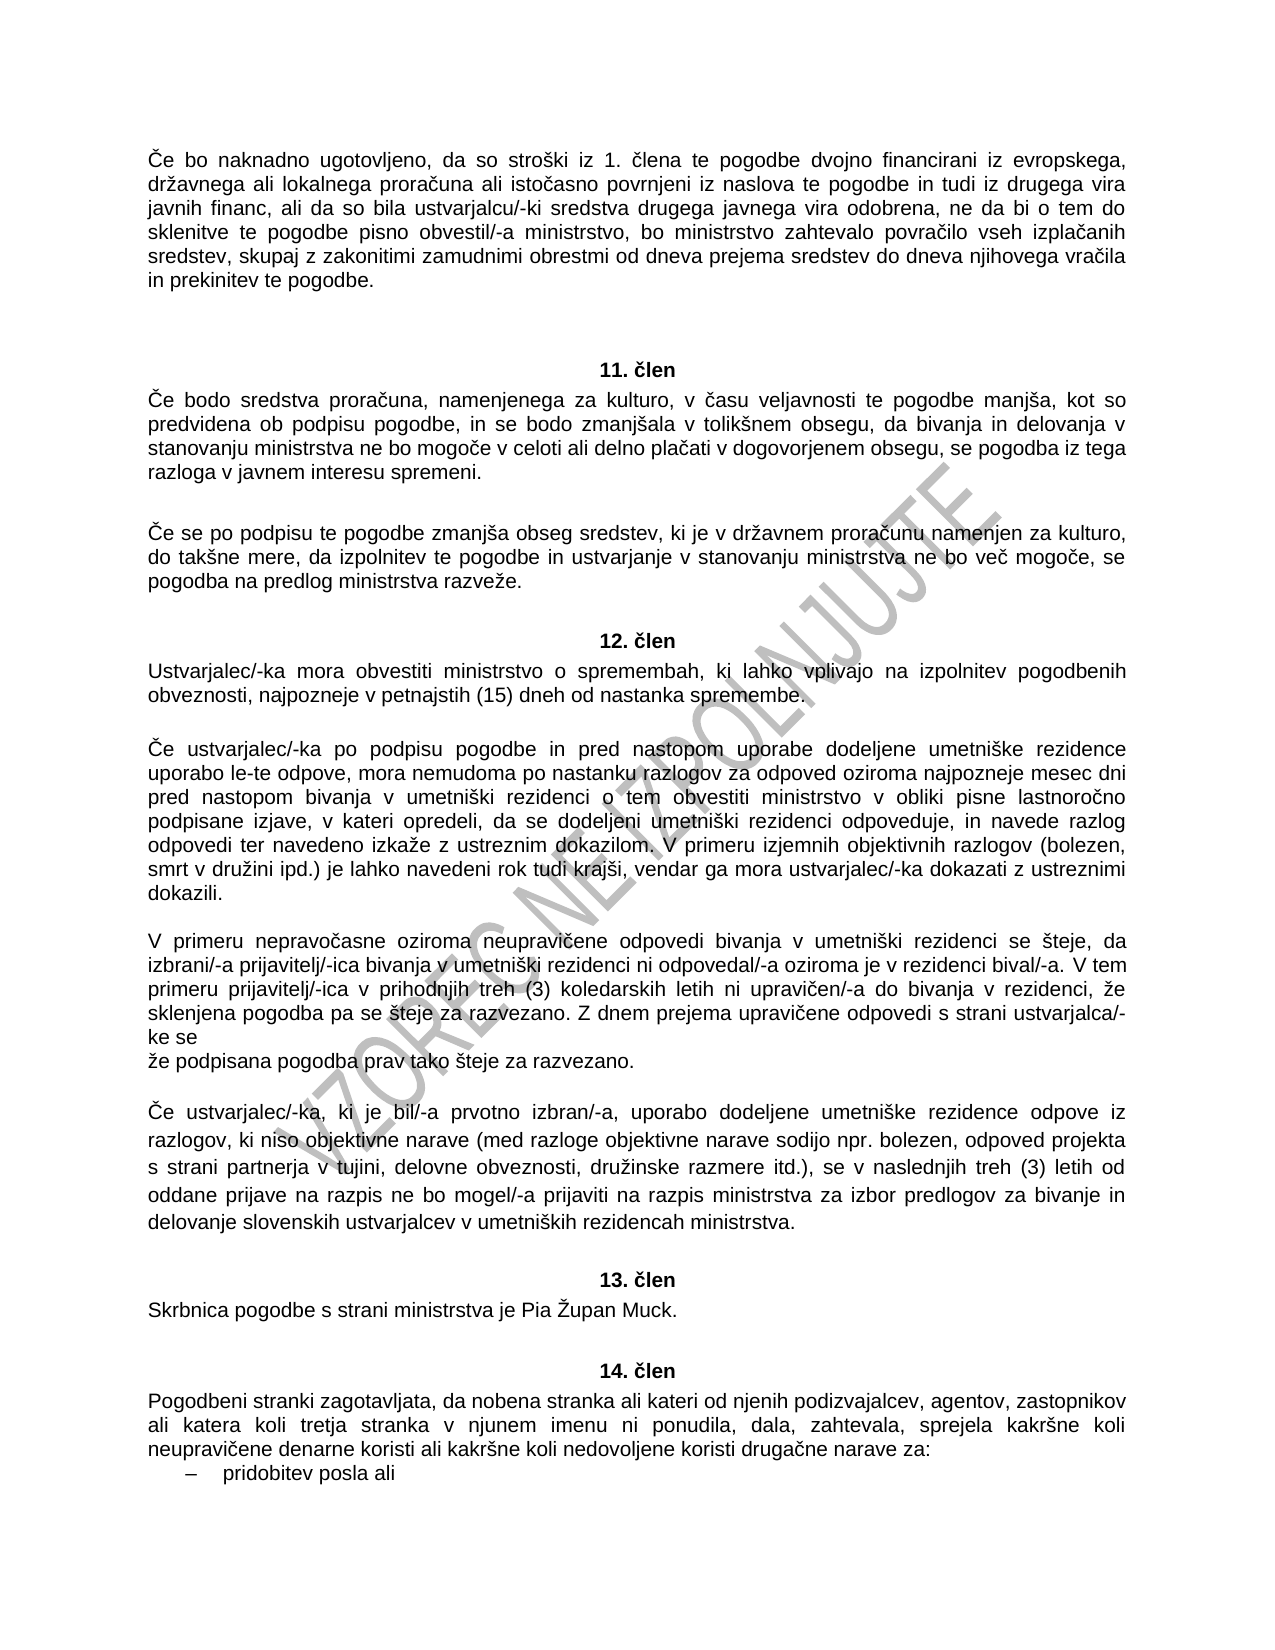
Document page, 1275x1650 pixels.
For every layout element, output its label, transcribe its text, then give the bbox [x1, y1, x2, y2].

text 14. člen [148, 1358, 1127, 1382]
text Če ustvarjalec/-ka po podpisu pogodbe in pred nastopom uporabe dodeljene umetniške rezidence uporabo le-te odpove, mora nemudoma po nastanku razlogov za odpoved oziroma najpozneje mesec dni pred nastopom bivanja v umetniški rezidenci o tem obvestiti ministrstvo v obliki pisne lastnoročno podpisane izjave, v kateri opredeli, da se dodeljeni umetniški rezidenci odpoveduje, in navede razlog odpovedi ter navedeno izkaže z ustreznim dokazilom. V primeru izjemnih objektivnih razlogov (bolezen, smrt v družini ipd.) je lahko navedeni rok tudi krajši, vendar ga mora ustvarjalec/-ka dokazati z ustreznimi dokazili. [148, 737, 1127, 905]
text Če se po podpisu te pogodbe zmanjša obseg sredstev, ki je v državnem proračunu namenjen za kulturo, do takšne mere, da izpolnitev te pogodbe in ustvarjanje v stanovanju ministrstva ne bo več mogoče, se pogodba na predlog ministrstva razveže. [148, 521, 1127, 592]
text Skrbnica pogodbe s strani ministrstva je Pia Župan Muck. [148, 1298, 1127, 1322]
text 12. člen [148, 629, 1127, 653]
text V primeru nepravočasne oziroma neupravičene odpovedi bivanja v umetniški rezidenci se šteje, da izbrani/-a prijavitelj/-ica bivanja v umetniški rezidenci ni odpovedal/-a oziroma je v rezidenci bival/-a. V tem primeru prijavitelj/-ica v prihodnjih treh (3) koledarskih letih ni upravičen/-a do bivanja v rezidenci, že sklenjena pogodba pa se šteje za razvezano. Z dnem prejema upravičene odpovedi s strani ustvarjalca/-ke se [148, 929, 1127, 1049]
text Če bodo sredstva proračuna, namenjenega za kulturo, v času veljavnosti te pogodbe manjša, kot so predvidena ob podpisu pogodbe, in se bodo zmanjšala v tolikšnem obsegu, da bivanja in delovanja v stanovanju ministrstva ne bo mogoče v celoti ali delno plačati v dogovorjenem obsegu, se pogodba iz tega razloga v javnem interesu spremeni. [148, 388, 1127, 484]
text že podpisana pogodba prav tako šteje za razvezano. [148, 1049, 1127, 1073]
text Če ustvarjalec/-ka, ki je bil/-a prvotno izbran/-a, uporabo dodeljene umetniške rezidence odpove iz razlogov, ki niso objektivne narave (med razloge objektivne narave sodijo npr. bolezen, odpoved projekta s strani partnerja v tujini, delovne obveznosti, družinske razmere itd.), se v naslednjih treh (3) letih od oddane prijave na razpis ne bo mogel/-a prijaviti na razpis ministrstva za izbor predlogov za bivanje in delovanje slovenskih ustvarjalcev v umetniških rezidencah ministrstva. [148, 1100, 1127, 1234]
text 11. člen [148, 358, 1127, 382]
text 13. člen [148, 1268, 1127, 1292]
text Če bo naknadno ugotovljeno, da so stroški iz 1. člena te pogodbe dvojno financirani iz evropskega, državnega ali lokalnega proračuna ali istočasno povrnjeni iz naslova te pogodbe in tudi iz drugega vira javnih financ, ali da so bila ustvarjalcu/-ki sredstva drugega javnega vira odobrena, ne da bi o tem do sklenitve te pogodbe pisno obvestil/-a ministrstvo, bo ministrstvo zahtevalo povračilo vseh izplačanih sredstev, skupaj z zakonitimi zamudnimi obrestmi od dneva prejema sredstev do dneva njihovega vračila in prekinitev te pogodbe. [148, 148, 1127, 291]
text – pridobitev posla ali [185, 1461, 1127, 1484]
text Pogodbeni stranki zagotavljata, da nobena stranka ali kateri od njenih podizvajalcev, agentov, zastopnikov ali katera koli tretja stranka v njunem imenu ni ponudila, dala, zahtevala, sprejela kakršne koli neupravičene denarne koristi ali kakršne koli nedovoljene koristi drugačne narave za: [148, 1389, 1127, 1461]
text Ustvarjalec/-ka mora obvestiti ministrstvo o spremembah, ki lahko vplivajo na izpolnitev pogodbenih obveznosti, najpozneje v petnajstih (15) dneh od nastanka spremembe. [148, 659, 1127, 707]
